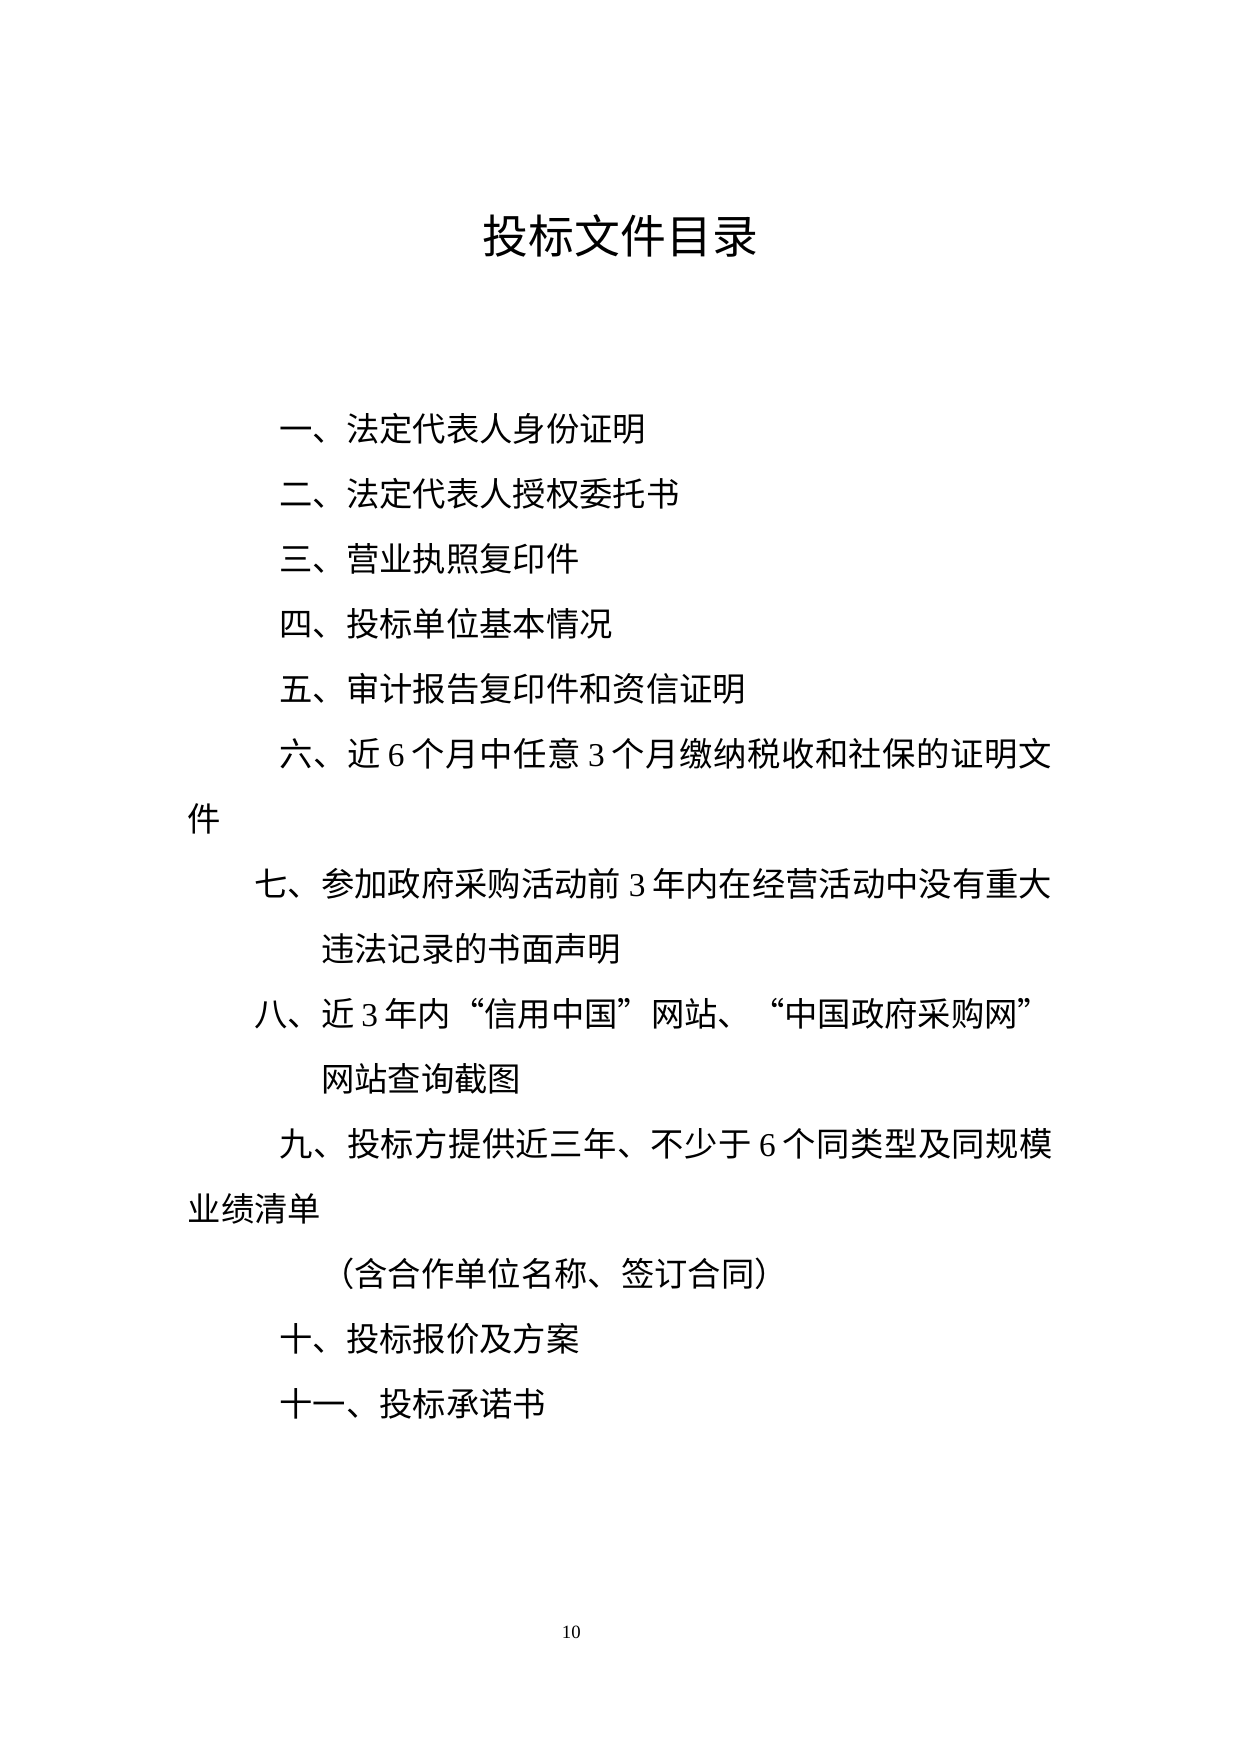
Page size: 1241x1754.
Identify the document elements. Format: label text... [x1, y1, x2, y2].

text 七、参加政府采购活动前3年内在经营活动中没有重大违法记录的书面声明 [254, 849, 1053, 979]
text 十一、投标承诺书 [187, 1369, 1053, 1434]
text 十、投标报价及方案 [187, 1304, 1053, 1369]
text 九、投标方提供近三年、不少于6个同类型及同规模业绩清单 [187, 1109, 1053, 1239]
text 四、投标单位基本情况 [187, 589, 1053, 654]
text 一、法定代表人身份证明 [187, 394, 1053, 459]
text 五、审计报告复印件和资信证明 [187, 654, 1053, 719]
subtitle 投标文件目录 [187, 185, 1053, 283]
text （含合作单位名称、签订合同） [187, 1239, 1053, 1304]
text 二、法定代表人授权委托书 [187, 459, 1053, 524]
text 八、近3年内“信用中国”网站、“中国政府采购网”网站查询截图 [254, 979, 1053, 1109]
text 六、近6个月中任意3个月缴纳税收和社保的证明文件 [187, 719, 1053, 849]
text 三、营业执照复印件 [187, 524, 1053, 589]
